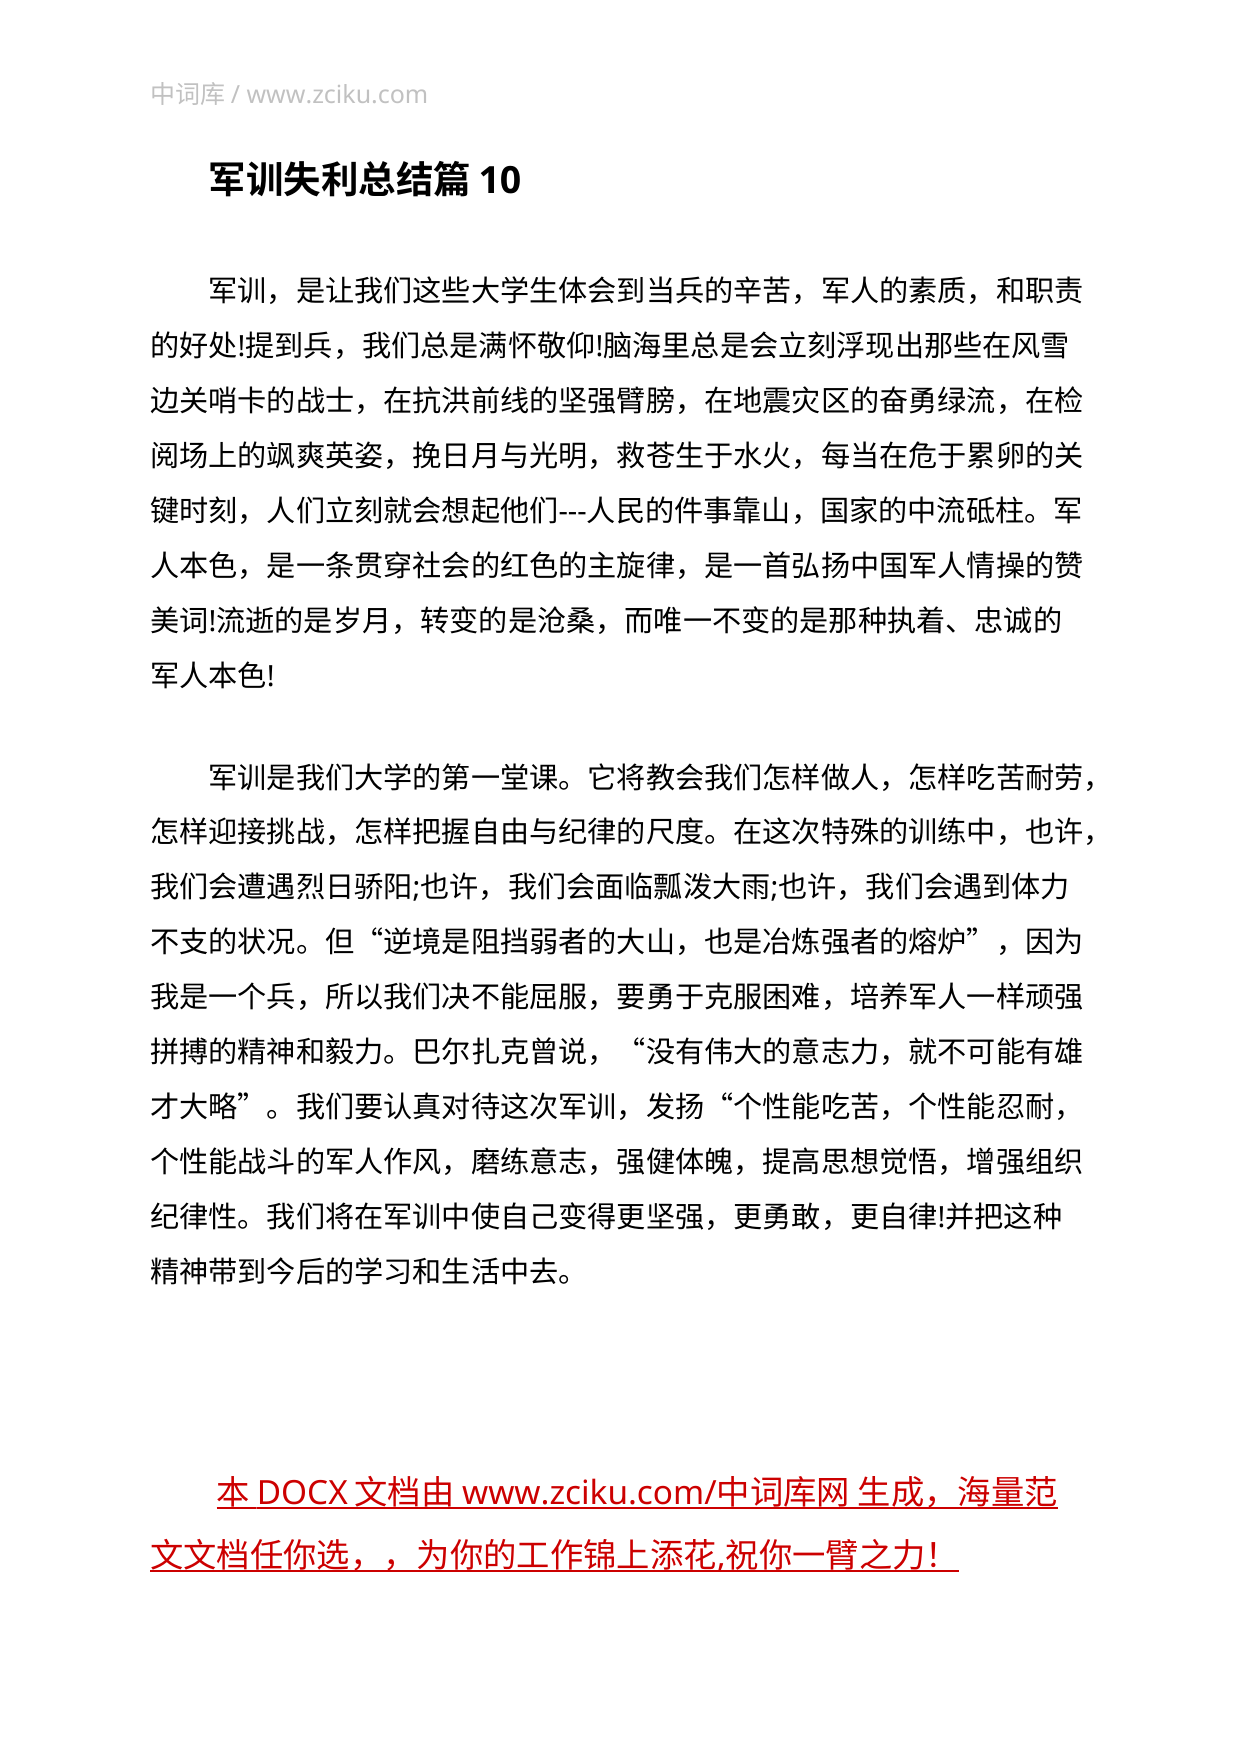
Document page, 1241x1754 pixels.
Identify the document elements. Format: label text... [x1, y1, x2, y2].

text 本DOCX文档由 www.zciku.com/中词库网 生成，海量范文文档任你选，，为你的工作锦上添花,祝你一臂之力！ [150, 1466, 1090, 1577]
text 军训，是让我们这些大学生体会到当兵的辛苦，军人的素质，和职责的好处!提到兵，我们总是满怀敬仰!脑海里总是会立刻浮现出那些在风雪边关哨卡的战士，在抗洪前线的坚强臂膀，在地震灾区的奋勇绿流，在检阅场上的飒爽英姿，挽日月与光明，救苍生于水火，每当在危于累卵的关键时刻，人们立刻就会想起他们---人民的件事靠山，国家的中流砥柱。军人本色，是一条贯穿社会的红色的主旋律，是一首弘扬中国军人情操的赞美词!流逝的是岁月，转变的是沧桑，而唯一不变的是那种执着、忠诚的军人本色! [150, 268, 1090, 694]
text 军训是我们大学的第一堂课。它将教会我们怎样做人，怎样吃苦耐劳，怎样迎接挑战，怎样把握自由与纪律的尺度。在这次特殊的训练中，也许，我们会遭遇烈日骄阳;也许，我们会面临瓢泼大雨;也许，我们会遇到体力不支的状况。但“逆境是阻挡弱者的大山，也是冶炼强者的熔炉”，因为我是一个兵，所以我们决不能屈服，要勇于克服困难，培养军人一样顽强拼搏的精神和毅力。巴尔扎克曾说，“没有伟大的意志力，就不可能有雄才大略”。我们要认真对待这次军训，发扬“个性能吃苦，个性能忍耐，个性能战斗的军人作风，磨练意志，强健体魄，提高思想觉悟，增强组织纪律性。我们将在军训中使自己变得更坚强，更勇敢，更自律!并把这种精神带到今后的学习和生活中去。 [150, 754, 1090, 1291]
text 军训失利总结篇10 [150, 150, 1090, 204]
